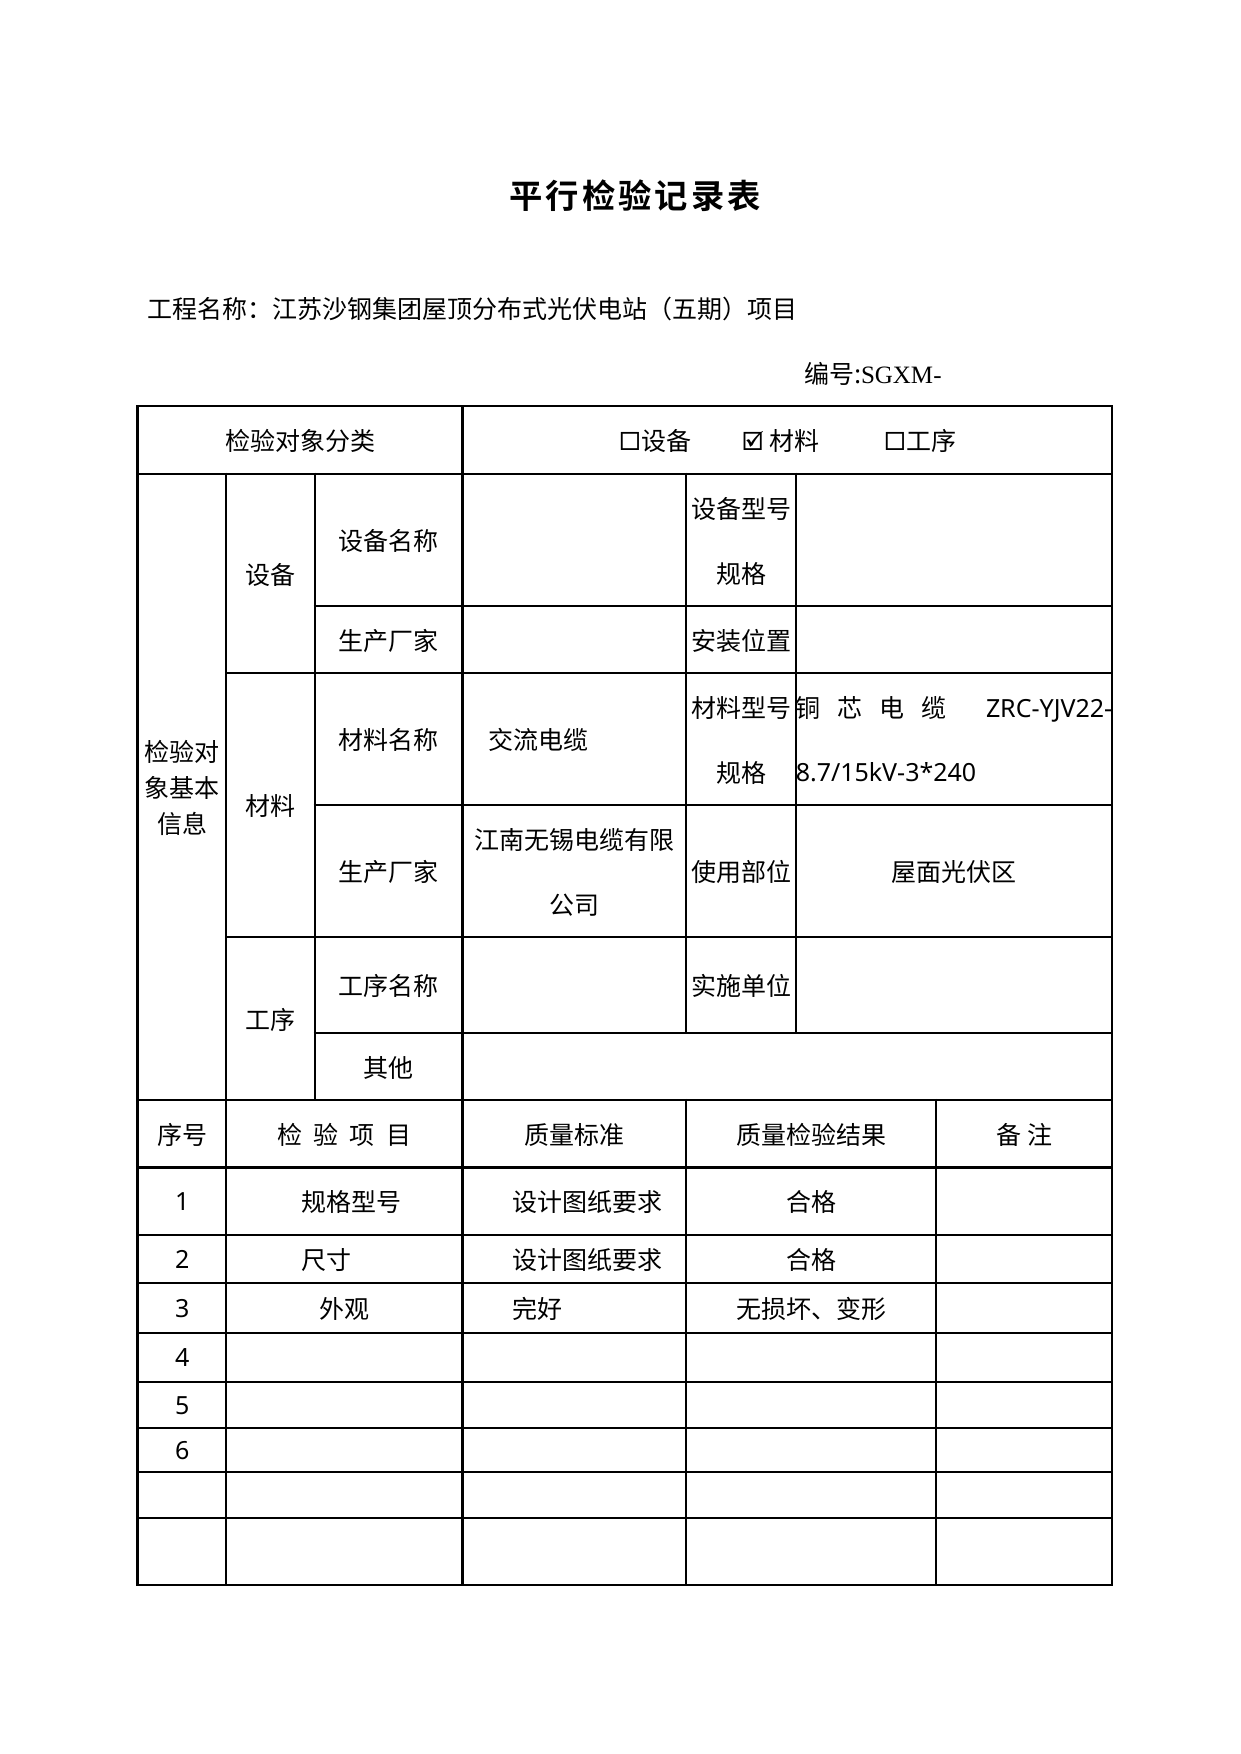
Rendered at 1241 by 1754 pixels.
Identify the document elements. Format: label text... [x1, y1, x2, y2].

table_cell 质量检验结果 [687, 1101, 935, 1166]
table_cell [227, 1334, 461, 1381]
table_cell 6 [139, 1429, 225, 1471]
table_cell [464, 1519, 685, 1584]
table_cell [937, 1383, 1111, 1427]
table_cell 设计图纸要求 [464, 1169, 685, 1233]
table_cell 工序名称 [316, 938, 461, 1032]
table_cell [464, 1383, 685, 1427]
table_cell [227, 1473, 461, 1517]
table_cell [687, 1519, 935, 1584]
text 平行检验记录表 [148, 162, 1122, 227]
table_cell 实施单位 [687, 938, 795, 1032]
table_cell [937, 1236, 1111, 1282]
table_cell 设备 [227, 475, 314, 672]
table_cell [464, 1473, 685, 1517]
table_cell 1 [139, 1169, 225, 1233]
table_cell [139, 1473, 225, 1517]
table_header 设备 材料 工序 [464, 407, 1111, 473]
table_cell 无损坏、变形 [687, 1284, 935, 1332]
table_cell [227, 1429, 461, 1471]
text 编号:SGXM- [148, 340, 1122, 405]
table_cell [687, 1383, 935, 1427]
table_cell 质量标准 [464, 1101, 685, 1166]
table_cell [797, 475, 1111, 605]
table_cell [464, 1034, 1111, 1099]
table_cell 检验对象基本信息 [139, 475, 225, 1099]
table_cell 备 注 [937, 1101, 1111, 1166]
table_header 检验对象分类 [139, 407, 461, 473]
table_cell [687, 1429, 935, 1471]
table_cell 屋面光伏区 [797, 806, 1111, 936]
table_cell 使用部位 [687, 806, 795, 936]
table_cell [937, 1169, 1111, 1233]
table_cell 规格型号 [227, 1169, 461, 1233]
table_cell 3 [139, 1284, 225, 1332]
table_cell 外观 [227, 1284, 461, 1332]
table_cell 材料名称 [316, 674, 461, 804]
table_cell 铜芯电缆 ZRC-YJV22-8.7/15kV-3*240 [797, 674, 1111, 804]
text 工程名称：江苏沙钢集团屋顶分布式光伏电站（五期）项目 [148, 275, 1122, 340]
table_cell 合格 [687, 1236, 935, 1282]
table_cell [937, 1334, 1111, 1381]
table_cell [139, 1519, 225, 1584]
table_cell [464, 607, 685, 672]
table_cell 材料型号规格 [687, 674, 795, 804]
table_cell [937, 1519, 1111, 1584]
table_cell 材料 [227, 674, 314, 936]
table_cell 2 [139, 1236, 225, 1282]
table_cell 检 验 项 目 [227, 1101, 461, 1166]
table_cell [227, 1519, 461, 1584]
table_cell [464, 1334, 685, 1381]
table_cell 序号 [139, 1101, 225, 1166]
table_cell 生产厂家 [316, 607, 461, 672]
table_cell [227, 1383, 461, 1427]
table_cell 江南无锡电缆有限公司 [464, 806, 685, 936]
table_cell [797, 607, 1111, 672]
table_cell 安装位置 [687, 607, 795, 672]
table_cell [937, 1473, 1111, 1517]
table_cell 其他 [316, 1034, 461, 1099]
table_cell 合格 [687, 1169, 935, 1233]
table_cell [937, 1429, 1111, 1471]
table_cell 设计图纸要求 [464, 1236, 685, 1282]
table_cell 尺寸 [227, 1236, 461, 1282]
table_cell 4 [139, 1334, 225, 1381]
table_cell 完好 [464, 1284, 685, 1332]
table_cell 设备名称 [316, 475, 461, 605]
table_cell 设备型号规格 [687, 475, 795, 605]
table_cell 工序 [227, 938, 314, 1099]
table_cell [687, 1473, 935, 1517]
table_cell 5 [139, 1383, 225, 1427]
table_cell [464, 1429, 685, 1471]
table_cell [464, 475, 685, 605]
table_cell [937, 1284, 1111, 1332]
table_cell [687, 1334, 935, 1381]
table_cell [797, 938, 1111, 1032]
table_cell 生产厂家 [316, 806, 461, 936]
table_cell [464, 938, 685, 1032]
table_cell 交流电缆 [464, 674, 685, 804]
